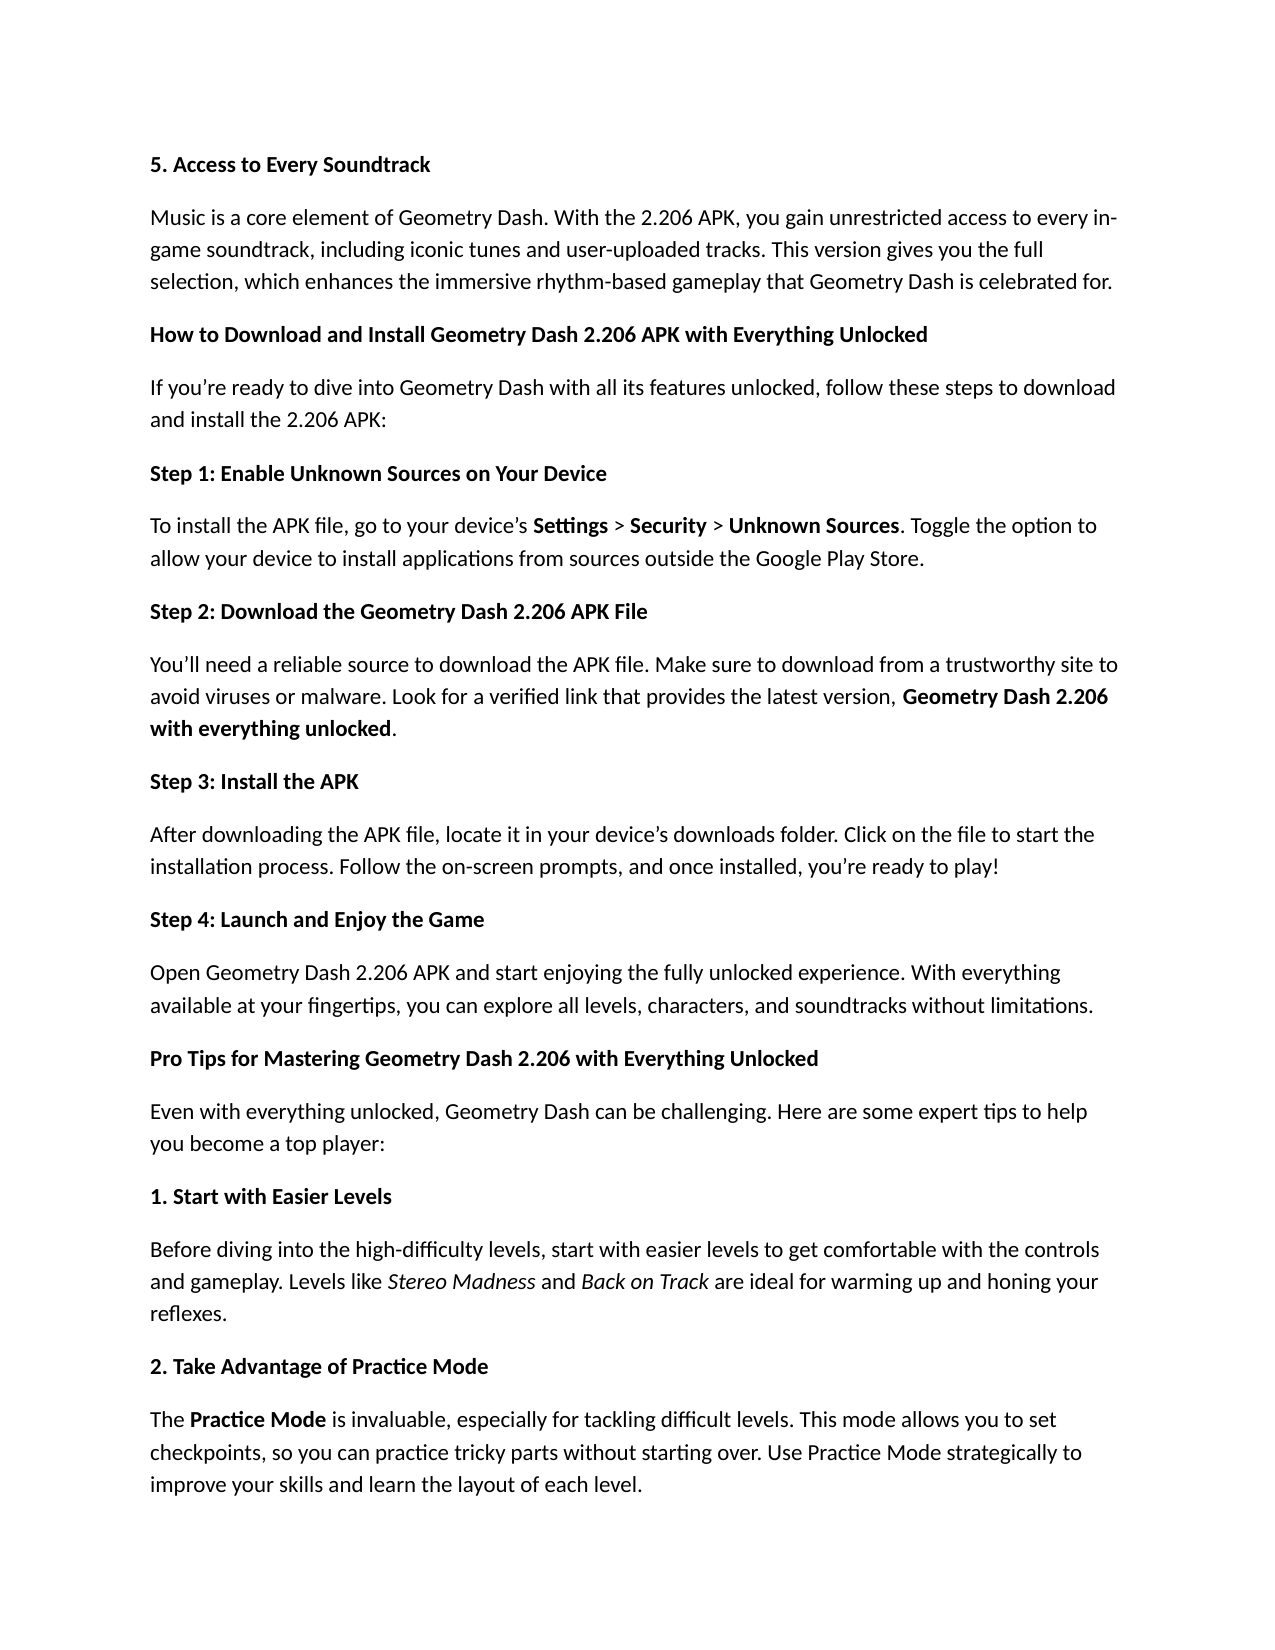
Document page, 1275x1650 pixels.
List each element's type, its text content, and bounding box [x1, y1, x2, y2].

text Open Geometry Dash 2.206 APK and start enjoying the fully unlocked experience. With everything available at your fingertips, you can explore all levels, characters, and soundtracks without limitations. [150, 958, 1125, 1019]
text Music is a core element of Geometry Dash. With the 2.206 APK, you gain unrestricted access to every in-game soundtrack, including iconic tunes and user-uploaded tracks. This version gives you the full selection, which enhances the immersive rhythm-based gameplay that Geometry Dash is celebrated for. [150, 203, 1125, 295]
text 1. Start with Easier Levels [150, 1182, 1125, 1210]
text Pro Tips for Mastering Geometry Dash 2.206 with Everything Unlocked [150, 1044, 1125, 1072]
text Step 2: Download the Geometry Dash 2.206 APK File [150, 597, 1125, 625]
text Step 4: Launch and Enjoy the Game [150, 906, 1125, 933]
text After downloading the APK file, locate it in your device’s downloads folder. Click on the file to start the installation process. Follow the on-screen prompts, and once installed, you’re ready to play! [150, 820, 1125, 881]
text 2. Take Advantage of Practice Mode [150, 1352, 1125, 1380]
text Even with everything unlocked, Geometry Dash can be challenging. Here are some expert tips to help you become a top player: [150, 1097, 1125, 1157]
text The Practice Mode is invaluable, especially for tackling difficult levels. This mode allows you to set checkpoints, so you can practice tricky parts without starting over. Use Practice Mode strategically to improve your skills and learn the layout of each level. [150, 1405, 1125, 1498]
text You’ll need a reliable source to download the APK file. Make sure to download from a trustworthy site to avoid viruses or malware. Look for a verified link that provides the latest version, Geometry Dash 2.206 with everything unlocked. [150, 650, 1125, 742]
text If you’re ready to dive into Geometry Dash with all its features unlocked, follow these steps to download and install the 2.206 APK: [150, 373, 1125, 434]
text Step 3: Install the APK [150, 767, 1125, 795]
text To install the APK file, go to your device’s Settings > Security > Unknown Sources. Toggle the option to allow your device to install applications from sources outside the Google Play Store. [150, 512, 1125, 572]
text 5. Access to Every Soundtrack [150, 150, 1125, 178]
text Step 1: Enable Unknown Sources on Your Device [150, 459, 1125, 487]
text How to Download and Install Geometry Dash 2.206 APK with Everything Unlocked [150, 320, 1125, 348]
text Before diving into the high-difficulty levels, start with easier levels to get comfortable with the controls and gameplay. Levels like Stereo Madness and Back on Track are ideal for warming up and honing your reflexes. [150, 1235, 1125, 1327]
